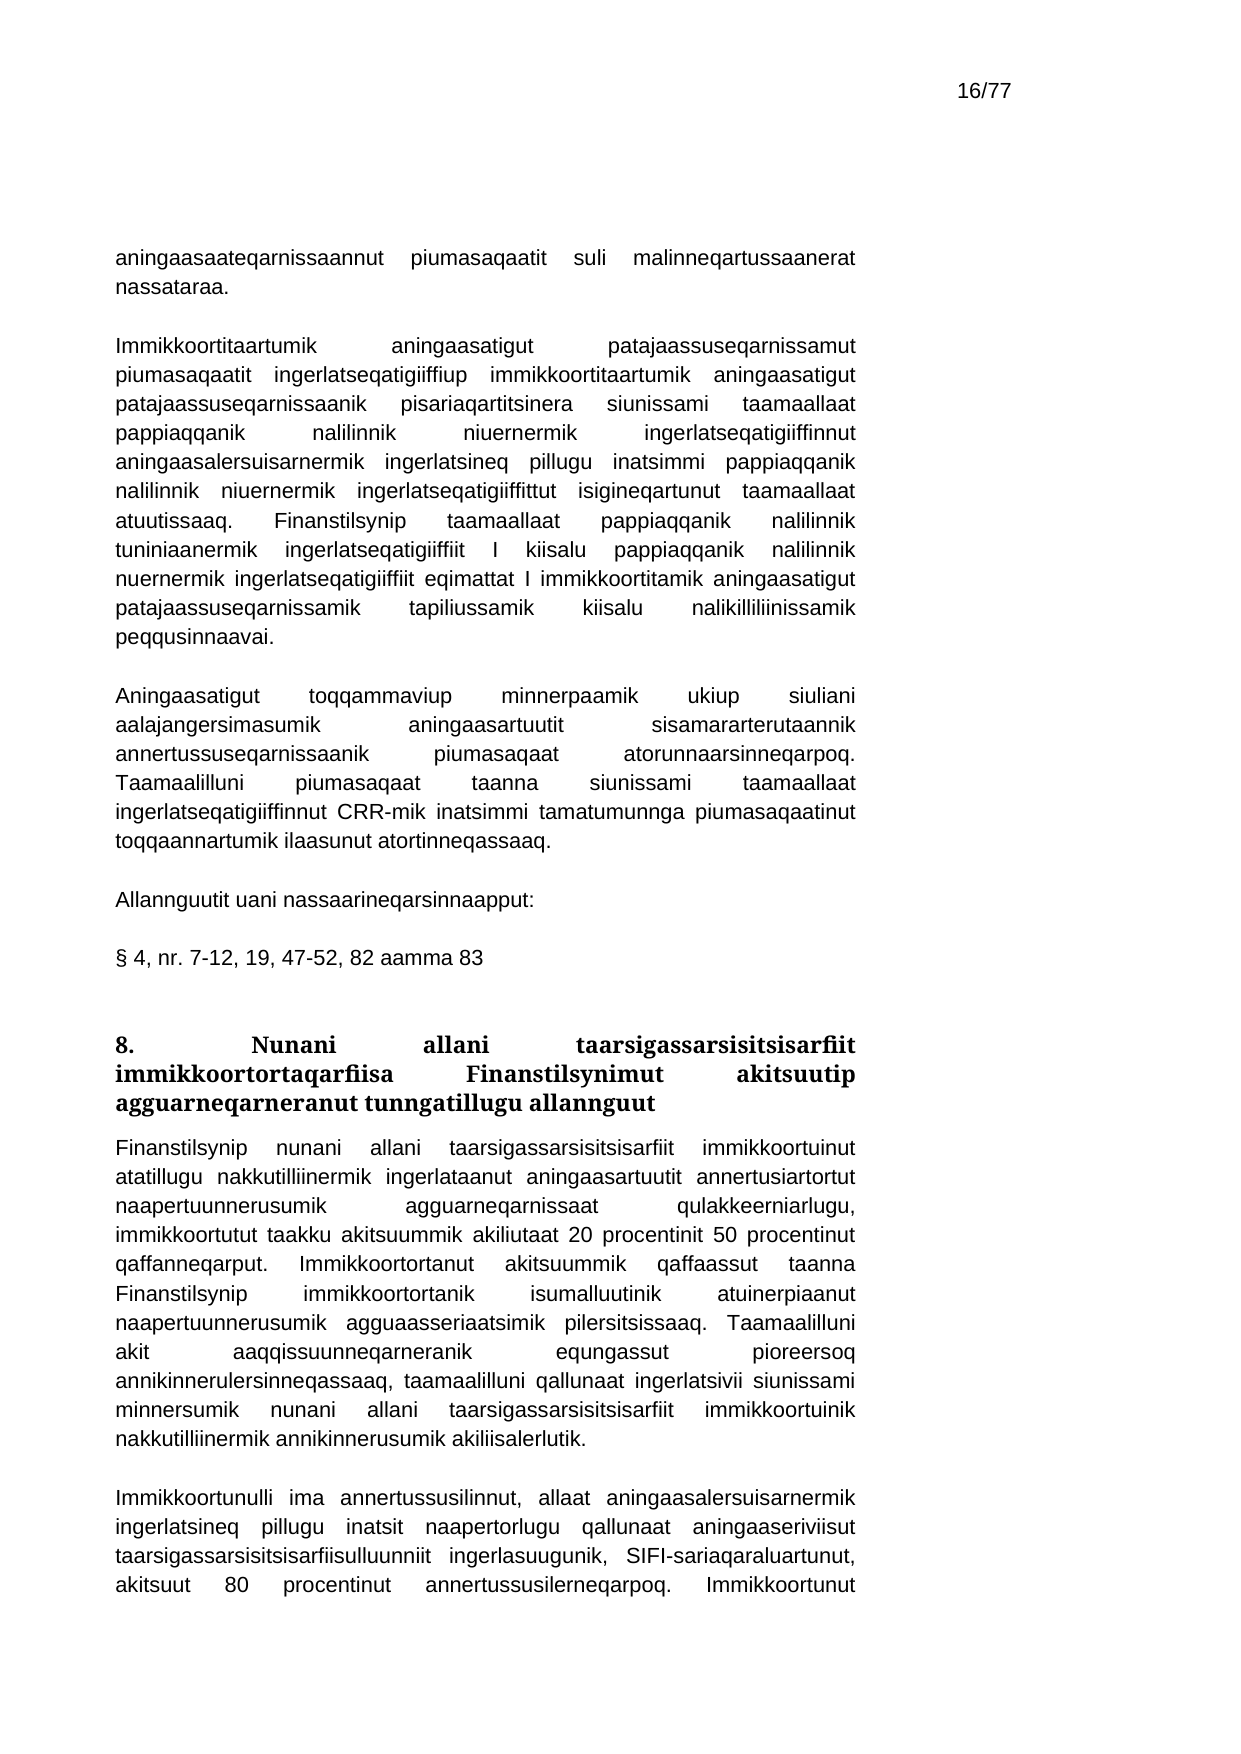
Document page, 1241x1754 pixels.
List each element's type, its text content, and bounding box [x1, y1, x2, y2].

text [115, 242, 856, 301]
list 8. Nunani allani taarsigassarsisitsisarfiit immikkoortortaqarfiisa Finanstilsynimut akitsuutip agguarneqarneranut tunngatillugu allannguut [115, 1030, 856, 1117]
text Aningaasatigut toqqammaviup minnerpaamik ukiup siuliani aalajangersimasumik aningaasartuutit sisamararterutaannik annertussuseqarnissaanik piumasaqaat atorunnaarsinneqarpoq. Taamaalilluni piumasaqaat taanna siunissami taamaallaat ingerlatseqatigiiffinnut CRR-mik inatsimmi tamatumunnga piumasaqaatinut toqqaannartumik ilaasunut atortinneqassaaq. [115, 680, 856, 855]
text Allannguutit uani nassaarineqarsinnaapput: [115, 884, 856, 913]
text Finanstilsynip nunani allani taarsigassarsisitsisarfiit immikkoortuinut atatillugu nakkutilliinermik ingerlataanut aningaasartuutit annertusiartortut naapertuunnerusumik agguarneqarnissaat qulakkeerniarlugu, immikkoortutut taakku akitsuummik akiliutaat 20 procentinit 50 procentinut qaffanneqarput. Immikkoortortanut akitsuummik qaffaassut taanna Finanstilsynip immikkoortortanik isumalluutinik atuinerpiaanut naapertuunnerusumik agguaasseriaatsimik pilersitsissaaq. Taamaalilluni akit aaqqissuunneqarneranik equngassut pioreersoq annikinnerulersinneqassaaq, taamaalilluni qallunaat ingerlatsivii siunissami minnersumik nunani allani taarsigassarsisitsisarfiit immikkoortuinik nakkutilliinermik annikinnerusumik akiliisalerlutik. [115, 1132, 856, 1453]
text § 4, nr. 7-12, 19, 47-52, 82 aamma 83 [115, 942, 856, 971]
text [115, 1482, 856, 1598]
text Immikkoortitaartumik aningaasatigut patajaassuseqarnissamut piumasaqaatit ingerlatseqatigiiffiup immikkoortitaartumik aningaasatigut patajaassuseqarnissaanik pisariaqartitsinera siunissami taamaallaat pappiaqqanik nalilinnik niuernermik ingerlatseqatigiiffinnut aningaasalersuisarnermik ingerlatsineq pillugu inatsimmi pappiaqqanik nalilinnik niuernermik ingerlatseqatigiiffittut isigineqartunut taamaallaat atuutissaaq. Finanstilsynip taamaallaat pappiaqqanik nalilinnik tuniniaanermik ingerlatseqatigiiffiit I kiisalu pappiaqqanik nalilinnik nuernermik ingerlatseqatigiiffiit eqimattat I immikkoortitamik aningaasatigut patajaassuseqarnissamik tapiliussamik kiisalu nalikilliliinissamik peqqusinnaavai. [115, 330, 856, 651]
